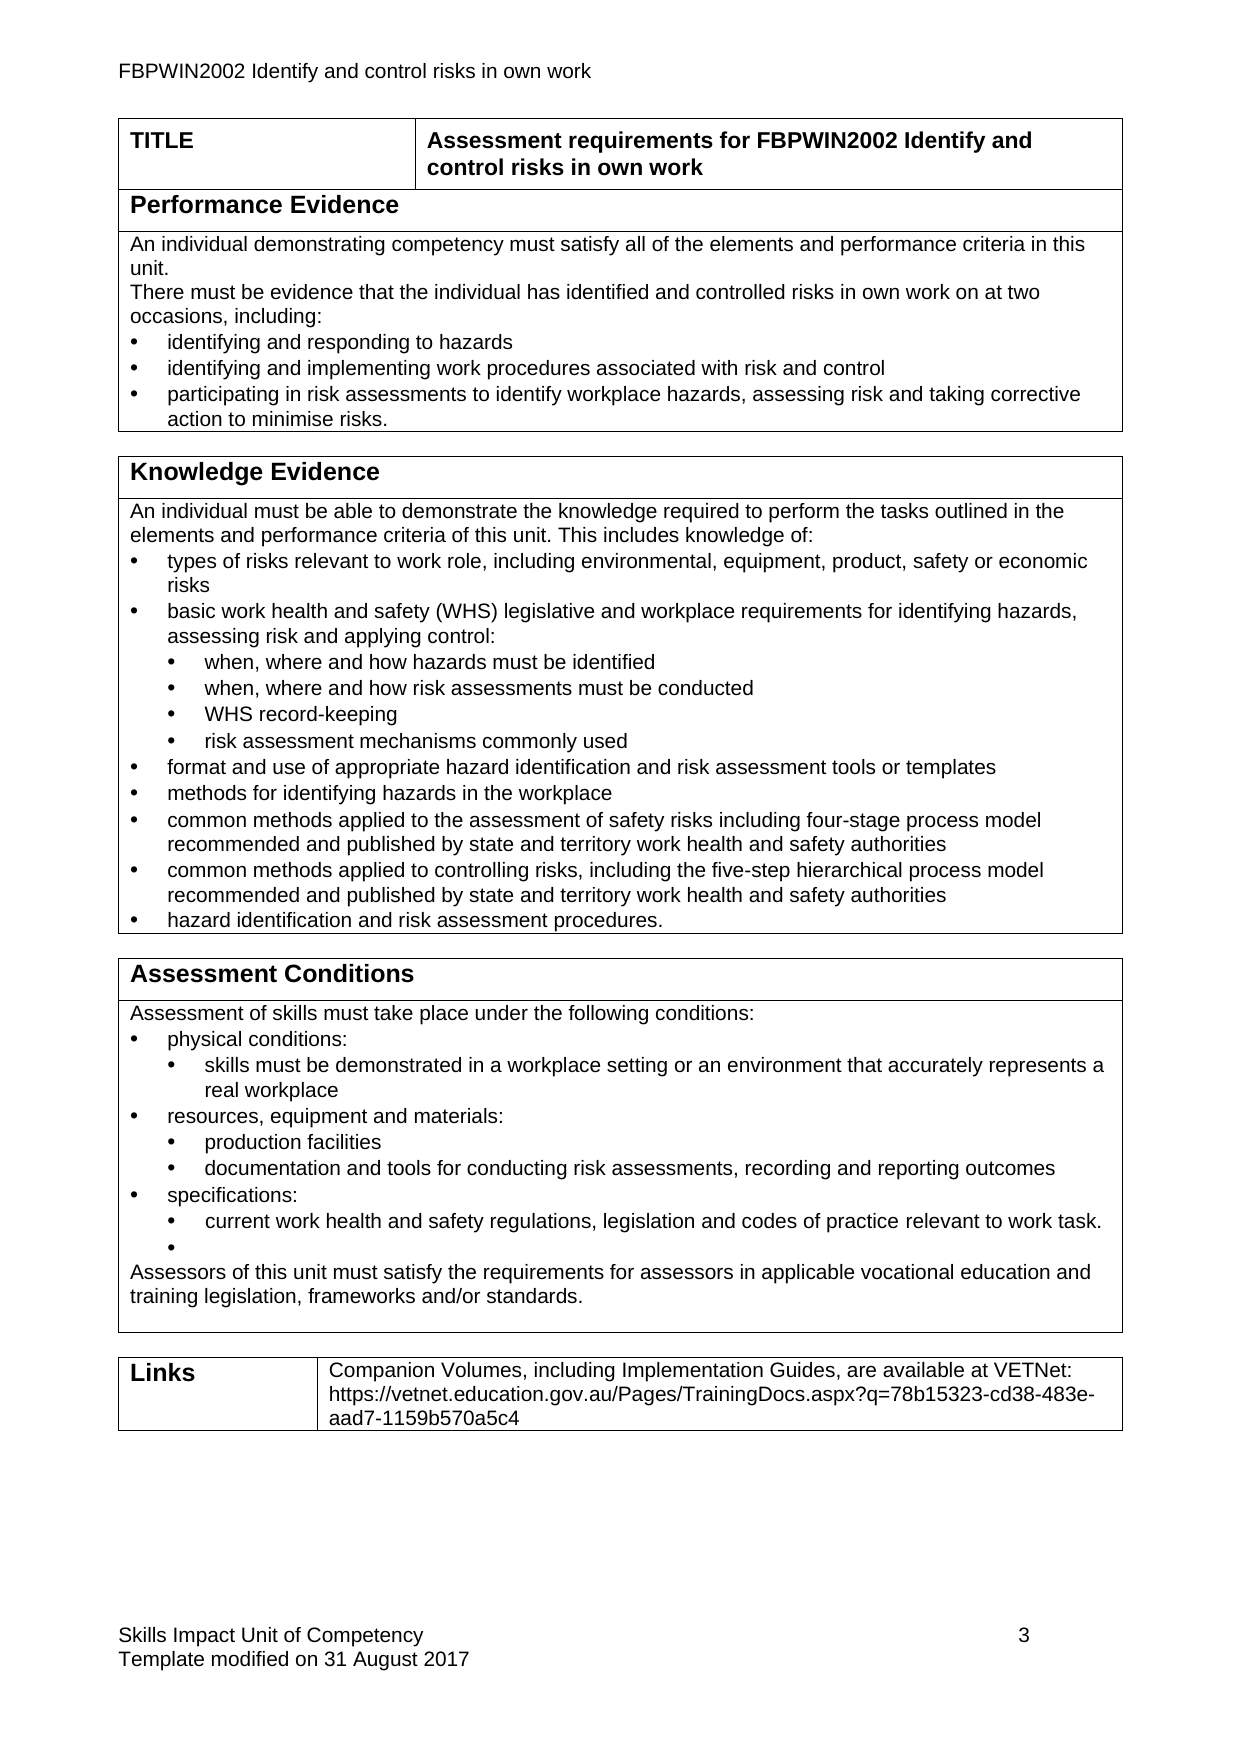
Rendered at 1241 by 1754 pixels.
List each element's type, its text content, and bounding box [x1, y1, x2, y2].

table_header Companion Volumes, including Implementation Guides, are available at VETNet: https://vetnet.education.gov.au/Pages/TrainingDocs.aspx?q=78b15323-cd38-483e-aad7-1159b570a5c4 [318, 1358, 1122, 1429]
table_header Links [119, 1358, 317, 1429]
table_header Assessment Conditions [119, 959, 1122, 1000]
table_header TITLE [119, 119, 415, 188]
table_header Knowledge Evidence [119, 457, 1122, 498]
table_cell Assessment of skills must take place under the following conditions: physical conditions: skills must be demonstrated in a workplace setting or an environment that accurately represents a real workplace resources, equipment and materials: production facilities documentation and tools for conducting risk assessments, recording and reporting outcomes specifications: current work health and safety regulations, legislation and codes of practice relevant to work task. Assessors of this unit must satisfy the requirements for assessors in applicable vocational education and training legislation, frameworks and/or standards. [119, 1001, 1122, 1332]
table_cell Performance Evidence [119, 190, 1122, 231]
table_cell An individual demonstrating competency must satisfy all of the elements and performance criteria in this unit. There must be evidence that the individual has identified and controlled risks in own work on at two occasions, including: identifying and responding to hazards identifying and implementing work procedures associated with risk and control participating in risk assessments to identify workplace hazards, assessing risk and taking corrective action to minimise risks. [119, 232, 1122, 431]
table_header Assessment requirements for FBPWIN2002 Identify and control risks in own work [416, 119, 1122, 188]
table_cell An individual must be able to demonstrate the knowledge required to perform the tasks outlined in the elements and performance criteria of this unit. This includes knowledge of: types of risks relevant to work role, including environmental, equipment, product, safety or economic risks basic work health and safety (WHS) legislative and workplace requirements for identifying hazards, assessing risk and applying control: when, where and how hazards must be identified when, where and how risk assessments must be conducted WHS record-keeping risk assessment mechanisms commonly used format and use of appropriate hazard identification and risk assessment tools or templates methods for identifying hazards in the workplace common methods applied to the assessment of safety risks including four-stage process model recommended and published by state and territory work health and safety authorities common methods applied to controlling risks, including the five-step hierarchical process model recommended and published by state and territory work health and safety authorities hazard identification and risk assessment procedures. [119, 499, 1122, 933]
